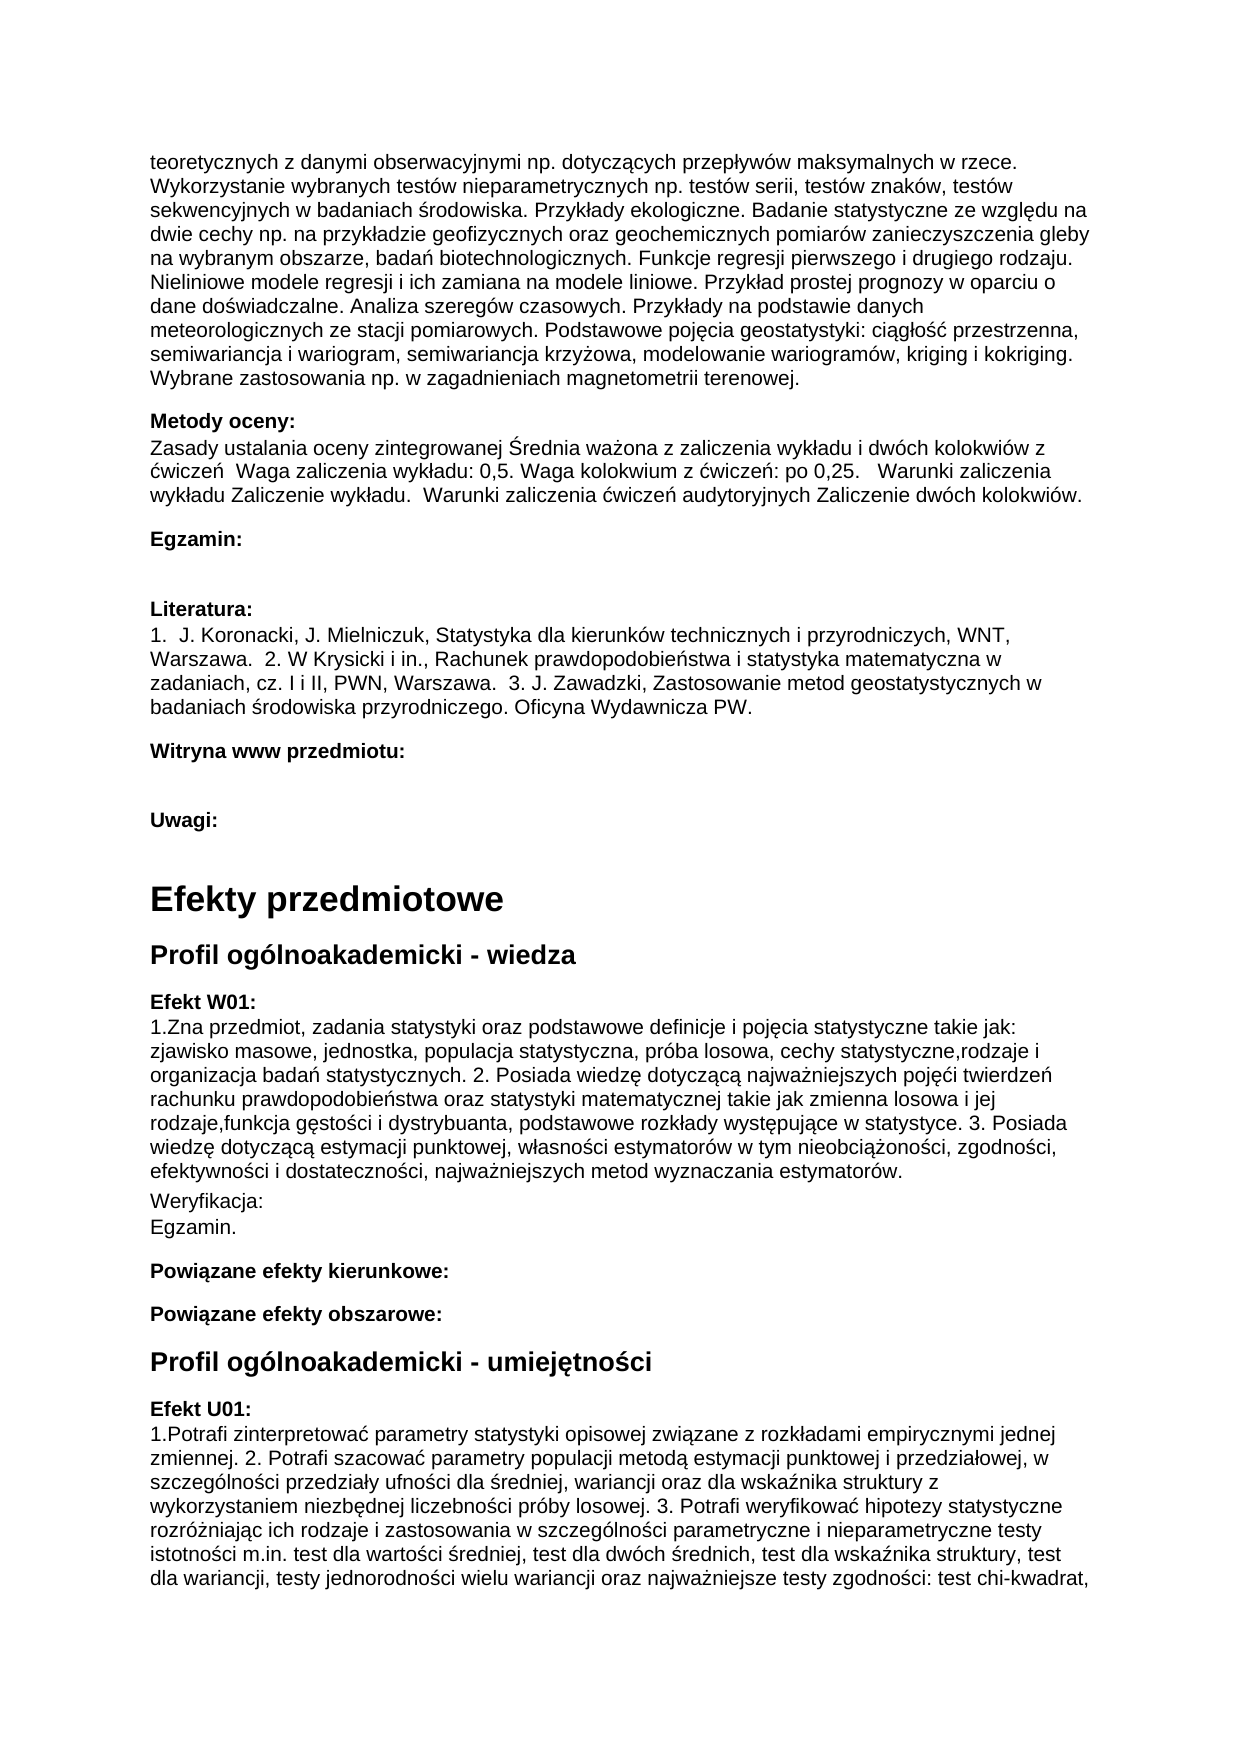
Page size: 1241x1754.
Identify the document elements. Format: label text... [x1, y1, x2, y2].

text Zasady ustalania oceny zintegrowanej Średnia ważona z zaliczenia wykładu i dwóch kolokwiów z ćwiczeń Waga zaliczenia wykładu: 0,5. Waga kolokwium z ćwiczeń: po 0,25. Warunki zaliczenia wykładu Zaliczenie wykładu. Warunki zaliczenia ćwiczeń audytoryjnych Zaliczenie dwóch kolokwiów. [150, 435, 1090, 507]
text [150, 1422, 1090, 1590]
text Uwagi: [150, 808, 1090, 832]
subtitle Profil ogólnoakademicki - umiejętności [150, 1346, 1090, 1377]
text 1.Zna przedmiot, zadania statystyki oraz podstawowe definicje i pojęcia statystyczne takie jak: zjawisko masowe, jednostka, populacja statystyczna, próba losowa, cechy statystyczne,rodzaje i organizacja badań statystycznych. 2. Posiada wiedzę dotyczącą najważniejszych pojęći twierdzeń rachunku prawdopodobieństwa oraz statystyki matematycznej takie jak zmienna losowa i jej rodzaje,funkcja gęstości i dystrybuanta, podstawowe rozkłady występujące w statystyce. 3. Posiada wiedzę dotyczącą estymacji punktowej, własności estymatorów w tym nieobciążoności, zgodności, efektywności i dostateczności, najważniejszych metod wyznaczania estymatorów. [150, 1015, 1090, 1182]
text Efekt U01: [150, 1397, 1090, 1421]
text Weryfikacja: [150, 1189, 1090, 1213]
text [150, 150, 1090, 389]
text Metody oceny: [150, 409, 1090, 433]
text Witryna www przedmiotu: [150, 738, 1090, 762]
text Powiązane efekty obszarowe: [150, 1302, 1090, 1326]
text 1. J. Koronacki, J. Mielniczuk, Statystyka dla kierunków technicznych i przyrodniczych, WNT, Warszawa. 2. W Krysicki i in., Rachunek prawdopodobieństwa i statystyka matematyczna w zadaniach, cz. I i II, PWN, Warszawa. 3. J. Zawadzki, Zastosowanie metod geostatystycznych w badaniach środowiska przyrodniczego. Oficyna Wydawnicza PW. [150, 623, 1090, 719]
subtitle Profil ogólnoakademicki - wiedza [150, 939, 1090, 970]
text Egzamin: [150, 527, 1090, 551]
text Efekt W01: [150, 990, 1090, 1014]
subtitle Efekty przedmiotowe [150, 878, 1090, 919]
text Powiązane efekty kierunkowe: [150, 1258, 1090, 1282]
text Literatura: [150, 597, 1090, 621]
text Egzamin. [150, 1215, 1090, 1239]
